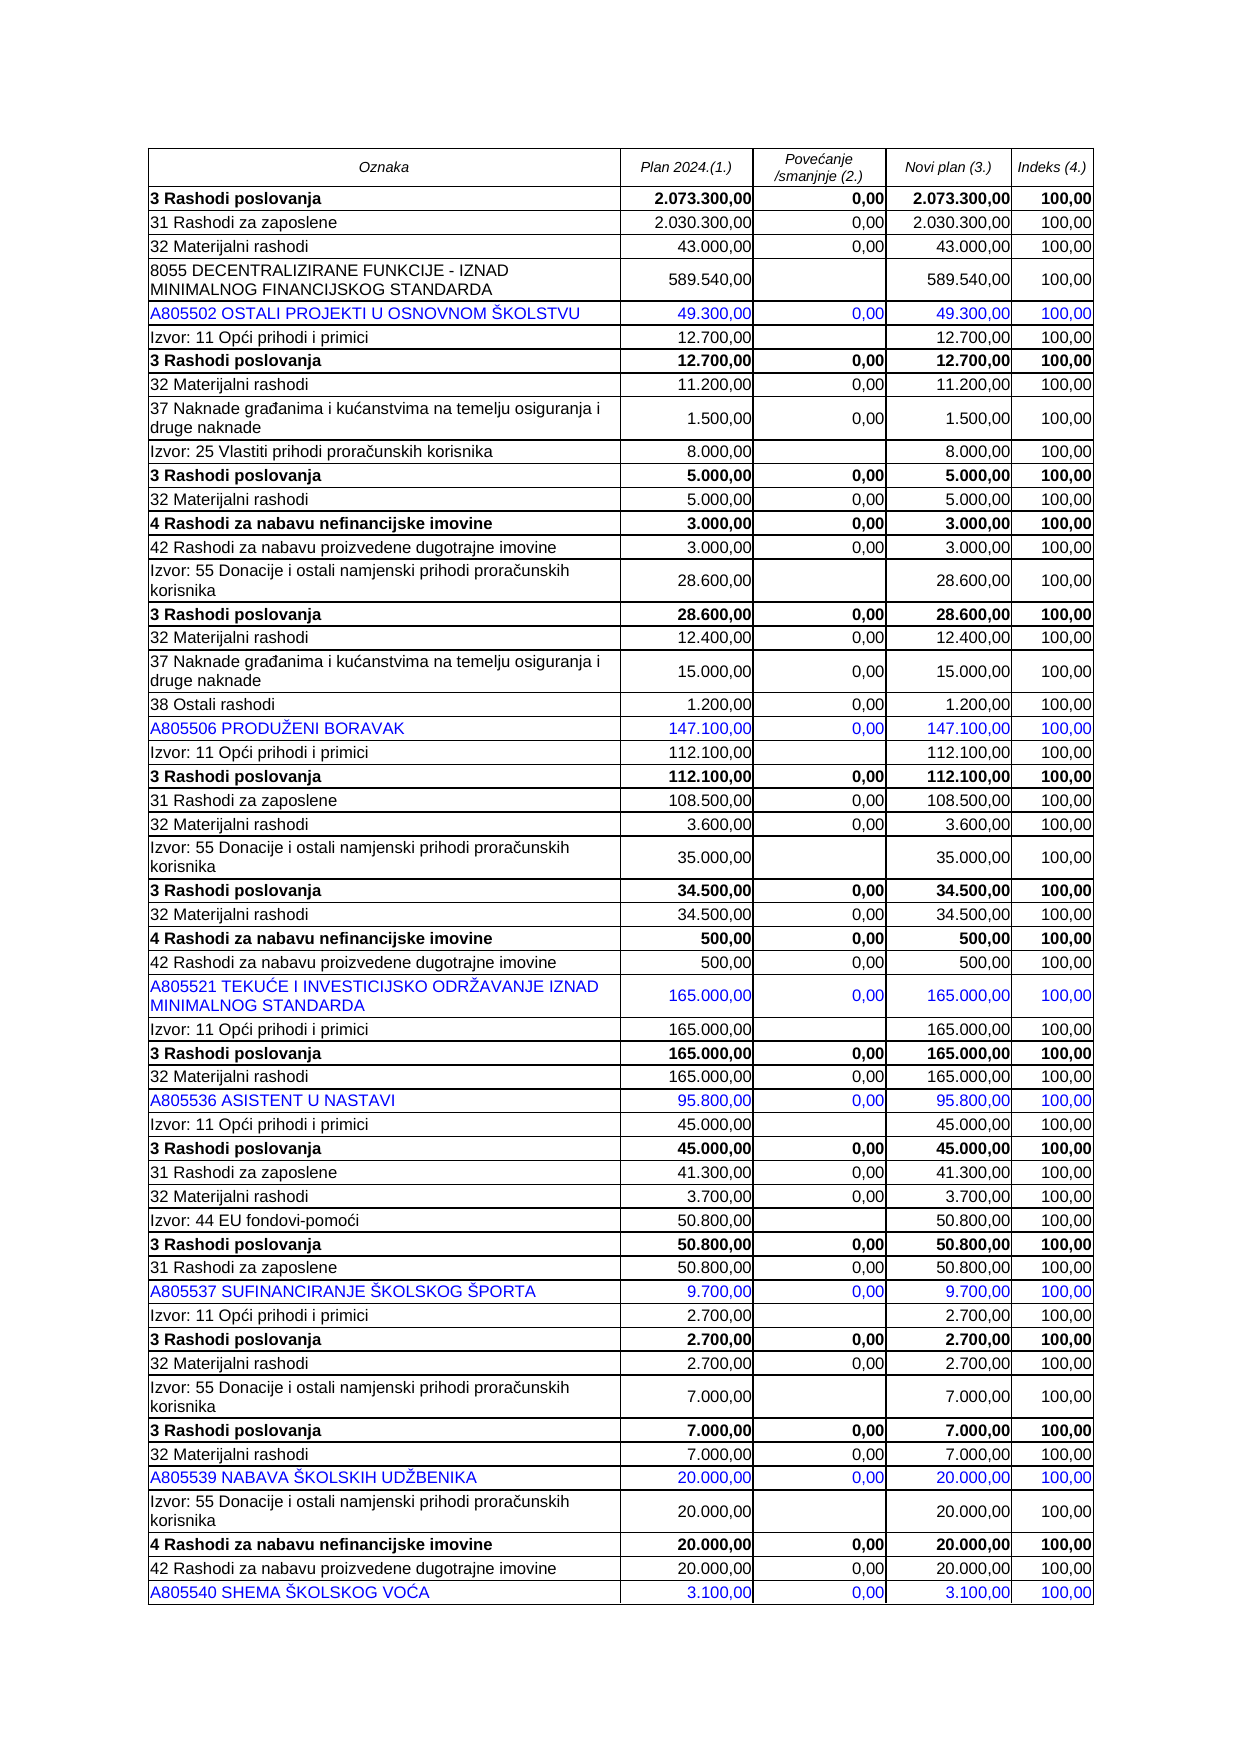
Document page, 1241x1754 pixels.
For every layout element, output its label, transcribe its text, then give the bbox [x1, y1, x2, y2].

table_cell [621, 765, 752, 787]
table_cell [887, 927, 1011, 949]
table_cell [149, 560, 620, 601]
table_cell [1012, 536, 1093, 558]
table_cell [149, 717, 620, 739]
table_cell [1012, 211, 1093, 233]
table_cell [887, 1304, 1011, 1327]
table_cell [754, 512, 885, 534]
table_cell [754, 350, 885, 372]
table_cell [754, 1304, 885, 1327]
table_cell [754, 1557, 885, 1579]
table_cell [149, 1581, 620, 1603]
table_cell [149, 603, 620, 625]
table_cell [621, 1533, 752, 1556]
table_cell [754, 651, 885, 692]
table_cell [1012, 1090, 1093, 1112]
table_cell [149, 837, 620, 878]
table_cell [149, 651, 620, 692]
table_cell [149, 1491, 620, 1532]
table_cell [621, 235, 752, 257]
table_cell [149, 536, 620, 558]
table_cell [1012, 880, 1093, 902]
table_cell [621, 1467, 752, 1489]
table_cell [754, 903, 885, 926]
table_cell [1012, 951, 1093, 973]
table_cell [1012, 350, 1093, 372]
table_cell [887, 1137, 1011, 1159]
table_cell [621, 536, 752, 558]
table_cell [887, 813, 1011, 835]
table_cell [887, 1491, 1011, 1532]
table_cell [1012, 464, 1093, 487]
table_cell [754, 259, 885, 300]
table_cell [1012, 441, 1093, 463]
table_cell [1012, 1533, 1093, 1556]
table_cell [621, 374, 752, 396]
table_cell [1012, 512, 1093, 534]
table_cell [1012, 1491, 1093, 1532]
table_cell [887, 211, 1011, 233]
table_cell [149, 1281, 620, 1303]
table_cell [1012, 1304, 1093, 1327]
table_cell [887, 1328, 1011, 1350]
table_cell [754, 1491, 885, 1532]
table_header Povećanje /smanjnje (2.) [754, 149, 885, 186]
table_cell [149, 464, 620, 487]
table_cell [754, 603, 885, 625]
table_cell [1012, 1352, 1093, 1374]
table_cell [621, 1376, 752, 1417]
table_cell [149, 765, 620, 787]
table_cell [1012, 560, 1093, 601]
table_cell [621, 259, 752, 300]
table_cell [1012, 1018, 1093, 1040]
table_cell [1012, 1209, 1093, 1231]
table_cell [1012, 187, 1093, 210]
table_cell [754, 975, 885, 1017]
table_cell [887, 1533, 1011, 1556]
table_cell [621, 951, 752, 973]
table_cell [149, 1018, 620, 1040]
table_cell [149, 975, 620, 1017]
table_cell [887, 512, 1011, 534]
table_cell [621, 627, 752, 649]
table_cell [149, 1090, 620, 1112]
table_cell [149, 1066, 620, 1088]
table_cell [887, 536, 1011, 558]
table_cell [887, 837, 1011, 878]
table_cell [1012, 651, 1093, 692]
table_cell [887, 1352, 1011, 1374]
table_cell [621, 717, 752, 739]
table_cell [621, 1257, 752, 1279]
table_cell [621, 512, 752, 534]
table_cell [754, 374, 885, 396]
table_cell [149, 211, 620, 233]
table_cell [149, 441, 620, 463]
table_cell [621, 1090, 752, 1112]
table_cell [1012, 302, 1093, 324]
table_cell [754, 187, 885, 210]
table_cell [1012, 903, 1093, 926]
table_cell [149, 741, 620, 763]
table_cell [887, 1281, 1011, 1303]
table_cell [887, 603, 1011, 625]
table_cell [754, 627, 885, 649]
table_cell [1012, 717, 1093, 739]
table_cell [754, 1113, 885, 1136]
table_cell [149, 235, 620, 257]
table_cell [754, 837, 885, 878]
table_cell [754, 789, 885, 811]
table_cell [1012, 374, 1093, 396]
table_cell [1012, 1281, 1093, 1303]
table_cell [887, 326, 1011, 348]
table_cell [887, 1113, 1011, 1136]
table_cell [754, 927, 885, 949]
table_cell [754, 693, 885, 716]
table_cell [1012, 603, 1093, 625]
table_header Oznaka [149, 149, 620, 186]
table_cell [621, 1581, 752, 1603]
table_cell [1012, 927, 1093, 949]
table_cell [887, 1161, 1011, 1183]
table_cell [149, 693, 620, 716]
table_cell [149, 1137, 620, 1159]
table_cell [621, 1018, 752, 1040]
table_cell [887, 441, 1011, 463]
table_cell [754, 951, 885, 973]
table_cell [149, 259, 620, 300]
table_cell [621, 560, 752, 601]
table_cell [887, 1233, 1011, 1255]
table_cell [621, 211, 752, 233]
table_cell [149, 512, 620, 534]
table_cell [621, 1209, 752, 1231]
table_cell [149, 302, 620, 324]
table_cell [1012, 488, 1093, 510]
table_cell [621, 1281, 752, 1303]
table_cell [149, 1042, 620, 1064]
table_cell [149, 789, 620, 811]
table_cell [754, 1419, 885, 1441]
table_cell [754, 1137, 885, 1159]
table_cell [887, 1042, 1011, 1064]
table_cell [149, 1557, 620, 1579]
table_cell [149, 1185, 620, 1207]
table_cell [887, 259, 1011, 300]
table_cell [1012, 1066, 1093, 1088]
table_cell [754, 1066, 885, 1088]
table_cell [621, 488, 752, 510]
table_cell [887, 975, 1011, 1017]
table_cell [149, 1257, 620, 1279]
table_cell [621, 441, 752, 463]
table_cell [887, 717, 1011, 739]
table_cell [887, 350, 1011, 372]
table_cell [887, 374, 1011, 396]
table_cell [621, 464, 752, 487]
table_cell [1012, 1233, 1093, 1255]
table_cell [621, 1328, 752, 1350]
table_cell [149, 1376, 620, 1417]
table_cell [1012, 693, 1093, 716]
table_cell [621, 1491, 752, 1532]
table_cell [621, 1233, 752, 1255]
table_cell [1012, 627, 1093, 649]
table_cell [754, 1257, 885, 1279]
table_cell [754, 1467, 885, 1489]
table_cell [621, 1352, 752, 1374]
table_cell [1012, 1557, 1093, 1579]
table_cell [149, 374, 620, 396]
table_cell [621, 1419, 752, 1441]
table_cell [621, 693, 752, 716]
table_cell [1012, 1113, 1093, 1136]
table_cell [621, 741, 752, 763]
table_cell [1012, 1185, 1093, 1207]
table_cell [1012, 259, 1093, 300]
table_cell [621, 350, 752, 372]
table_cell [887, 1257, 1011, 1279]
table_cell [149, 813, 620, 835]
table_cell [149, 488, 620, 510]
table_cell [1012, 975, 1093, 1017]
table_header Indeks (4.) [1012, 149, 1093, 186]
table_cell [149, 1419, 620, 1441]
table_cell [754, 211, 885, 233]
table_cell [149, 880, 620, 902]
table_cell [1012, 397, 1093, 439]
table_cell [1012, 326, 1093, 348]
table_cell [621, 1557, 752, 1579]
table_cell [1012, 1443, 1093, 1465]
table_header Novi plan (3.) [887, 149, 1011, 186]
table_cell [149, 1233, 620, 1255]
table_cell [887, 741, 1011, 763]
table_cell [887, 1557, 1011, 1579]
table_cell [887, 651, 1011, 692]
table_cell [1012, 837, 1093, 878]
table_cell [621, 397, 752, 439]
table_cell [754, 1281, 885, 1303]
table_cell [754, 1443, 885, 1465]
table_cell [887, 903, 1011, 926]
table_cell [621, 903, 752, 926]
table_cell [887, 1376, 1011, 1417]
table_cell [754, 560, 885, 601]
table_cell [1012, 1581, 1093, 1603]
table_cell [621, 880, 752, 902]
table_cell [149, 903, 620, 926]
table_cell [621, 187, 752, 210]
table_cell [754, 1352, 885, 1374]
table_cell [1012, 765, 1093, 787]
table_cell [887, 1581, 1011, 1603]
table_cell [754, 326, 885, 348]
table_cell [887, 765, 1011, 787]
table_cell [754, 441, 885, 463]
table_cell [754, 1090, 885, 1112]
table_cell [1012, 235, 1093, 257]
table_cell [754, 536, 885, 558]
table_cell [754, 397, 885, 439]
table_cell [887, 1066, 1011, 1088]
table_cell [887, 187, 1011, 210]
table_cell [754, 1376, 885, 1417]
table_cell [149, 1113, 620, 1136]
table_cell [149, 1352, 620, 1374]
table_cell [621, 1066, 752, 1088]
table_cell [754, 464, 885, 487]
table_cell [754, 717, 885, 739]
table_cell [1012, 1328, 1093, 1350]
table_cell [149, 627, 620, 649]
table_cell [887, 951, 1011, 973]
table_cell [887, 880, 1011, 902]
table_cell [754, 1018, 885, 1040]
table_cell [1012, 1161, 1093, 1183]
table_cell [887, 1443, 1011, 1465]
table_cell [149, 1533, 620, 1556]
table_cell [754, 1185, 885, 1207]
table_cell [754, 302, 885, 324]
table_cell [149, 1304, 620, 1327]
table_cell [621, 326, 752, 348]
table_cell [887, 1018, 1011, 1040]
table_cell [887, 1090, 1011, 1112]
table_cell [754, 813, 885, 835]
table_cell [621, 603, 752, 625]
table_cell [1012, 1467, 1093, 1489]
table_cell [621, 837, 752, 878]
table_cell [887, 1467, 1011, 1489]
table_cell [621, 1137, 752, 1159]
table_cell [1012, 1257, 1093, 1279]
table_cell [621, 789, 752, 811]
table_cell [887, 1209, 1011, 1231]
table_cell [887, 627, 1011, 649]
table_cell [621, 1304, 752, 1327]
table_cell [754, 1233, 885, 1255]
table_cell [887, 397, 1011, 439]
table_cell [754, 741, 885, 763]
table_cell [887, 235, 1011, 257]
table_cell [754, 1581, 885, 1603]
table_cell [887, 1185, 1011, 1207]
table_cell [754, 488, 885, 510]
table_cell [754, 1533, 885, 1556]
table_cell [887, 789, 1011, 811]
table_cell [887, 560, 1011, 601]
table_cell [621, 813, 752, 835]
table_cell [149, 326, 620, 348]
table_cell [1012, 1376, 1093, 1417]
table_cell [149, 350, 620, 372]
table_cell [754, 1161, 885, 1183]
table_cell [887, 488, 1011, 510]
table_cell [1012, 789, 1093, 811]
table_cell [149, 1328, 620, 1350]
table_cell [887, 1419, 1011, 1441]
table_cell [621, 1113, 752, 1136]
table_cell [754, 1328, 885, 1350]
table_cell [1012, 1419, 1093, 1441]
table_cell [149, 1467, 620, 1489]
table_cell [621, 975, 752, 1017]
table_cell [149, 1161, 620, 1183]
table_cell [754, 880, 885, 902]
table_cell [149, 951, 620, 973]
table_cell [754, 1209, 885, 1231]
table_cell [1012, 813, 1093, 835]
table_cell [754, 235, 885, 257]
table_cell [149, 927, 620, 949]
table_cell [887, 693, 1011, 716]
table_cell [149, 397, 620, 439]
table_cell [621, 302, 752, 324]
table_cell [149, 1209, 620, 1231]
table_header Plan 2024.(1.) [621, 149, 752, 186]
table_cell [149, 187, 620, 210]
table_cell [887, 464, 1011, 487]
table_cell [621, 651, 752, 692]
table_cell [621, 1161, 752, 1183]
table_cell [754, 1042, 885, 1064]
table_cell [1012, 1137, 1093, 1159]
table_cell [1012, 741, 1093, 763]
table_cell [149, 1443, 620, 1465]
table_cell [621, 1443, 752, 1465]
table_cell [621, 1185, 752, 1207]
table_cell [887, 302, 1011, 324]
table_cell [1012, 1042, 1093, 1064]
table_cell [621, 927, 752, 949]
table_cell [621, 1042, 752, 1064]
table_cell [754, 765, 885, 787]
